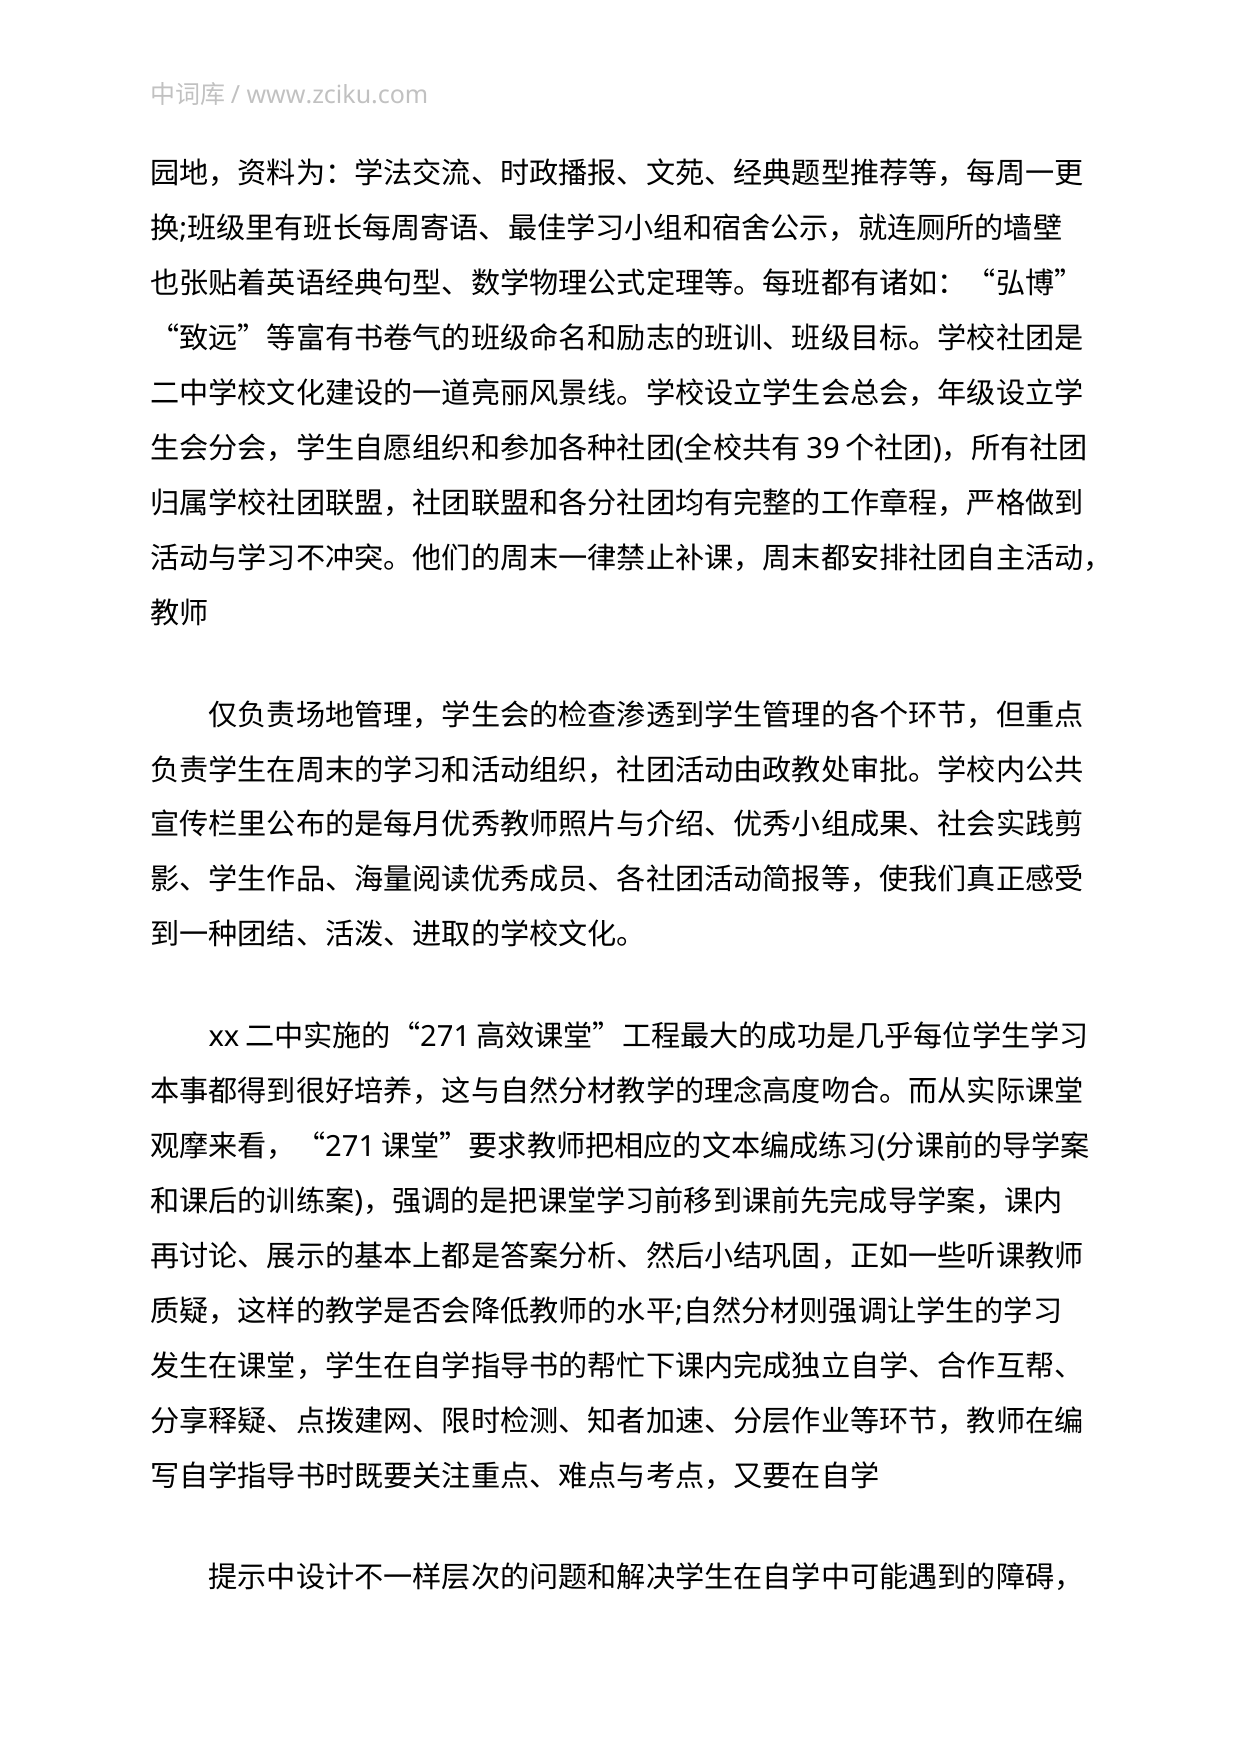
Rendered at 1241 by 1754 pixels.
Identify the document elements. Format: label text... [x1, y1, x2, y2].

text 仅负责场地管理，学生会的检查渗透到学生管理的各个环节，但重点负责学生在周末的学习和活动组织，社团活动由政教处审批。学校内公共宣传栏里公布的是每月优秀教师照片与介绍、优秀小组成果、社会实践剪影、学生作品、海量阅读优秀成员、各社团活动简报等，使我们真正感受到一种团结、活泼、进取的学校文化。 [150, 691, 1090, 953]
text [150, 1554, 1090, 1596]
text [150, 150, 1090, 632]
text xx二中实施的“271高效课堂”工程最大的成功是几乎每位学生学习本事都得到很好培养，这与自然分材教学的理念高度吻合。而从实际课堂观摩来看，“271课堂”要求教师把相应的文本编成练习(分课前的导学案和课后的训练案)，强调的是把课堂学习前移到课前先完成导学案，课内再讨论、展示的基本上都是答案分析、然后小结巩固，正如一些听课教师质疑，这样的教学是否会降低教师的水平;自然分材则强调让学生的学习发生在课堂，学生在自学指导书的帮忙下课内完成独立自学、合作互帮、分享释疑、点拨建网、限时检测、知者加速、分层作业等环节，教师在编写自学指导书时既要关注重点、难点与考点，又要在自学 [150, 1012, 1090, 1494]
